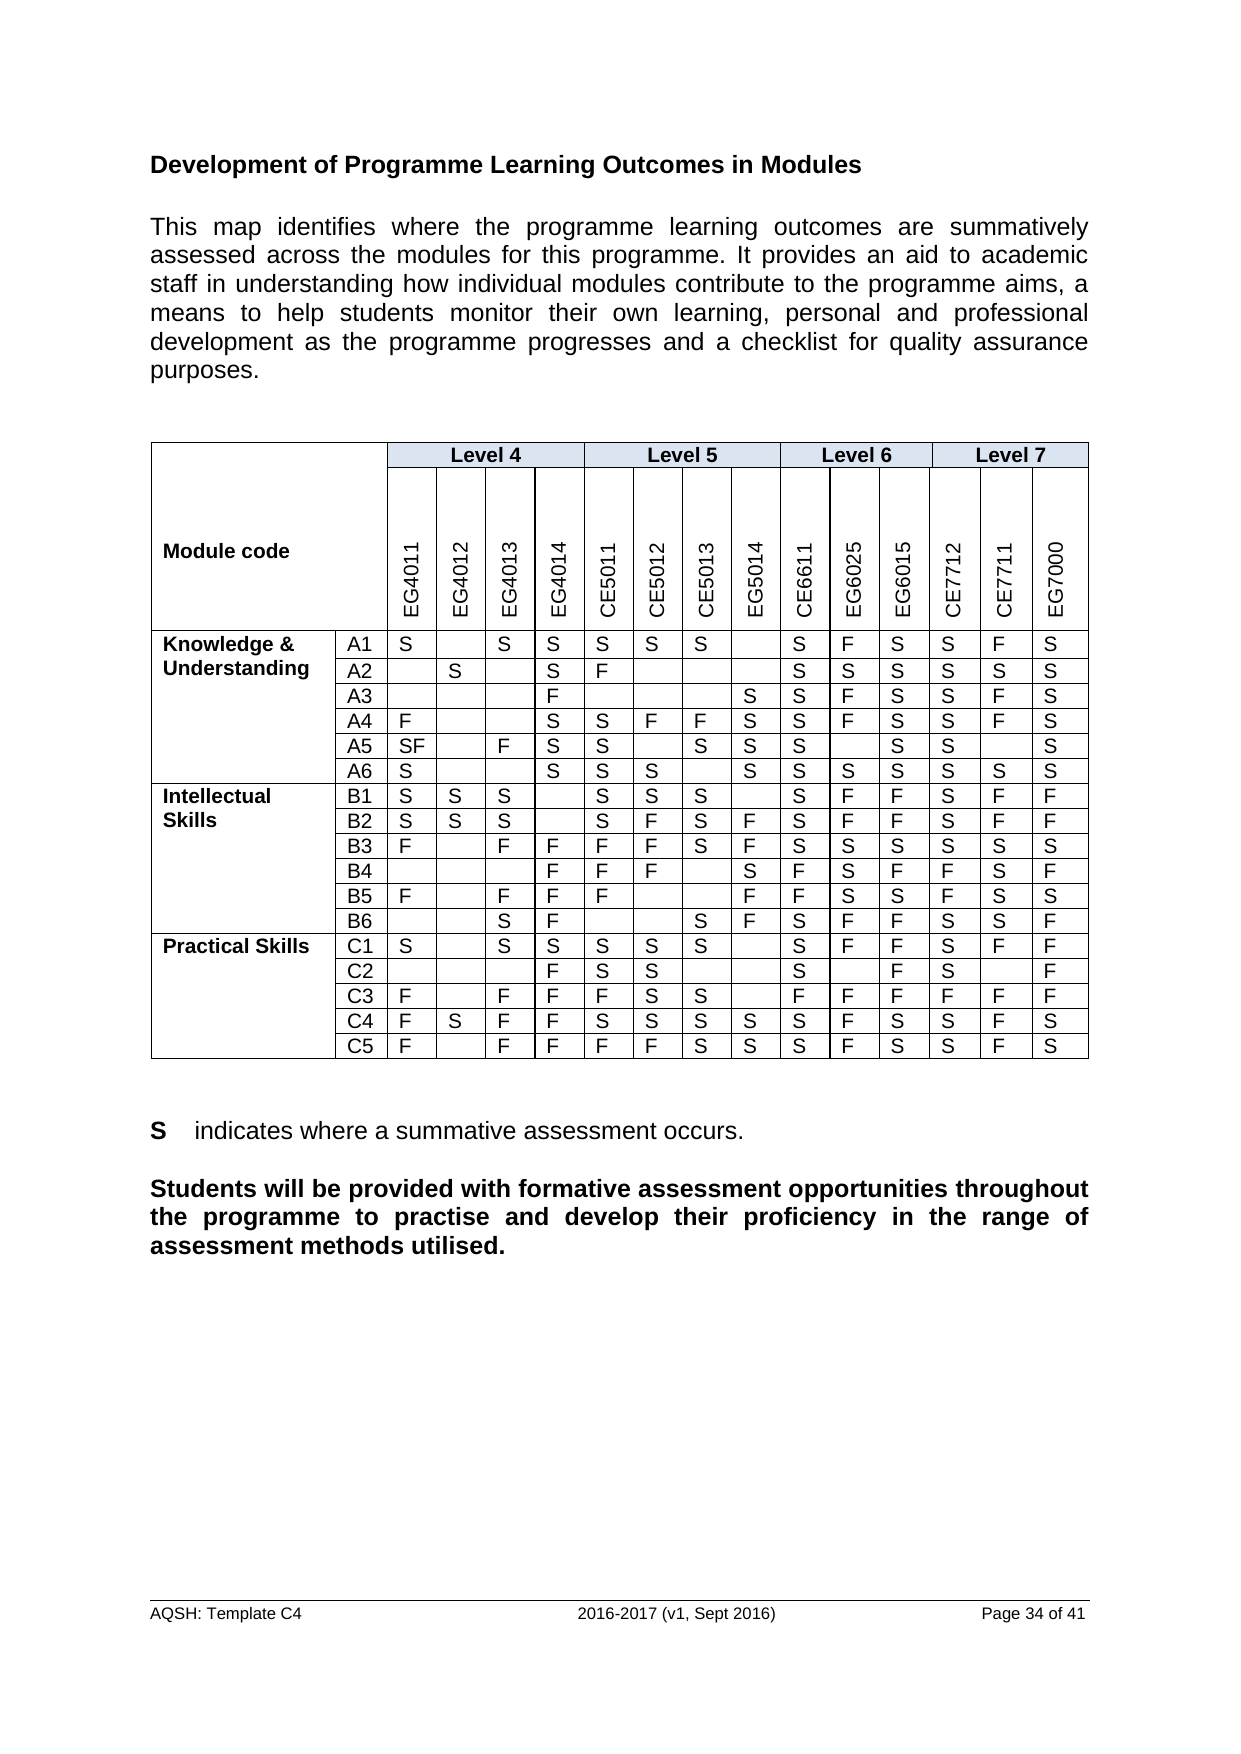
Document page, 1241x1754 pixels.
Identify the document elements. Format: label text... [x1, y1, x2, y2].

table_cell S [683, 784, 731, 807]
table_cell [634, 884, 682, 907]
table_cell S [930, 909, 980, 932]
table_cell [388, 909, 436, 932]
table_cell F [930, 984, 980, 1007]
table_cell [437, 1034, 485, 1057]
table_cell EG4014 [536, 468, 584, 630]
table_cell S [880, 684, 929, 707]
table_cell S [634, 1009, 682, 1032]
table_cell S [486, 784, 534, 807]
table_cell F [486, 734, 534, 757]
table_cell F [880, 959, 929, 982]
table_cell S [388, 934, 436, 957]
table_cell F [388, 884, 436, 907]
table_cell F [634, 1034, 682, 1057]
table_cell S [585, 709, 633, 732]
table_cell [486, 684, 534, 707]
table_cell F [1033, 859, 1088, 882]
table_cell [981, 734, 1032, 757]
table_cell S [880, 884, 929, 907]
table_cell [732, 984, 780, 1007]
table_cell S [781, 909, 829, 932]
table_cell S [437, 784, 485, 807]
table_cell F [585, 834, 633, 857]
table_cell C1 [336, 934, 387, 957]
table_cell [634, 909, 682, 932]
table_cell EG6015 [880, 468, 929, 630]
table_cell S [880, 1009, 929, 1032]
table_cell B3 [336, 834, 387, 857]
table_cell [634, 684, 682, 707]
table_cell S [732, 859, 780, 882]
table_cell S [634, 959, 682, 982]
table_cell S [437, 1009, 485, 1032]
table_cell F [930, 884, 980, 907]
text Students will be provided with formative assessment opportunities throughout the programme to practise and develop their proficiency in the range of assessment methods utilised. [150, 1173, 1090, 1260]
table_cell F [781, 884, 829, 907]
table_cell CE7711 [981, 468, 1032, 630]
table_cell C3 [336, 984, 387, 1007]
table_cell F [880, 909, 929, 932]
table_cell C4 [336, 1009, 387, 1032]
table_cell S [486, 809, 534, 832]
table_cell S [880, 659, 929, 682]
table_cell [437, 859, 485, 882]
table_cell S [880, 631, 929, 657]
table_cell EG7000 [1033, 468, 1088, 630]
table_cell F [1033, 959, 1088, 982]
table_cell S [437, 659, 485, 682]
table_cell S [585, 784, 633, 807]
table_cell S [732, 1034, 780, 1057]
table_cell F [732, 834, 780, 857]
table_cell S [781, 709, 829, 732]
table_cell [732, 784, 780, 807]
table_cell S [981, 859, 1032, 882]
table_cell [388, 959, 436, 982]
table_header Module code [152, 443, 387, 630]
table_cell [981, 959, 1032, 982]
table_cell A6 [336, 759, 387, 782]
table_cell S [732, 709, 780, 732]
table_cell F [388, 1009, 436, 1032]
table_cell F [536, 984, 584, 1007]
table_cell [536, 809, 584, 832]
table_cell S [831, 759, 879, 782]
table_cell F [486, 1009, 534, 1032]
table_cell F [981, 984, 1032, 1007]
table_cell [437, 684, 485, 707]
table_cell F [536, 884, 584, 907]
table_cell C2 [336, 959, 387, 982]
table_cell [486, 659, 534, 682]
table_cell [437, 884, 485, 907]
table_cell F [930, 859, 980, 882]
table_cell F [585, 984, 633, 1007]
table_header Level 5 [585, 443, 780, 467]
table_cell S [634, 784, 682, 807]
table_cell [437, 734, 485, 757]
table_cell S [930, 934, 980, 957]
table_cell S [981, 884, 1032, 907]
table_cell EG4013 [486, 468, 534, 630]
table_cell S [585, 734, 633, 757]
table_cell S [1033, 1034, 1088, 1057]
table_cell F [634, 809, 682, 832]
table_cell S [1033, 884, 1088, 907]
table_cell S [930, 709, 980, 732]
table_cell S [781, 959, 829, 982]
table_cell F [388, 709, 436, 732]
table_header Level 4 [388, 443, 584, 467]
table_cell S [1033, 659, 1088, 682]
table_cell CE6611 [781, 468, 829, 630]
table_cell Knowledge & Understanding [152, 631, 335, 782]
table_cell S [781, 1034, 829, 1057]
table_cell S [536, 709, 584, 732]
table_cell S [585, 959, 633, 982]
table_cell [388, 659, 436, 682]
table_cell S [1033, 1009, 1088, 1032]
table_cell F [585, 859, 633, 882]
table_cell [388, 859, 436, 882]
table_cell EG6025 [831, 468, 879, 630]
table_cell S [683, 734, 731, 757]
table_cell F [634, 834, 682, 857]
table_cell S [930, 684, 980, 707]
table_cell S [486, 909, 534, 932]
table_cell A1 [336, 631, 387, 657]
table_cell F [880, 984, 929, 1007]
table_cell F [1033, 784, 1088, 807]
table_cell S [981, 909, 1032, 932]
table_cell [683, 759, 731, 782]
table_cell F [981, 809, 1032, 832]
table_cell B4 [336, 859, 387, 882]
table_cell S [634, 984, 682, 1007]
table_cell [437, 631, 485, 657]
table_cell F [781, 859, 829, 882]
table_cell F [831, 809, 879, 832]
table_cell [437, 709, 485, 732]
table_cell F [388, 984, 436, 1007]
table_cell S [781, 1009, 829, 1032]
table_cell S [683, 934, 731, 957]
table_cell F [981, 631, 1032, 657]
table_cell F [536, 859, 584, 882]
table_cell S [930, 834, 980, 857]
table_cell F [831, 684, 879, 707]
table_cell F [536, 684, 584, 707]
table_cell [585, 909, 633, 932]
table_cell F [486, 834, 534, 857]
table_cell [486, 959, 534, 982]
table_cell [831, 959, 879, 982]
table_cell S [1033, 759, 1088, 782]
table_cell [437, 759, 485, 782]
table_cell F [831, 1009, 879, 1032]
table_cell S [683, 1009, 731, 1032]
table_cell S [930, 1034, 980, 1057]
table_cell S [683, 1034, 731, 1057]
table_cell S [880, 1034, 929, 1057]
table_cell S [732, 759, 780, 782]
table_cell S [831, 834, 879, 857]
table_cell [536, 784, 584, 807]
table_cell S [781, 809, 829, 832]
table_cell [486, 709, 534, 732]
table_cell S [683, 909, 731, 932]
table_cell S [781, 734, 829, 757]
table_cell F [732, 909, 780, 932]
table_cell S [880, 734, 929, 757]
table_cell S [388, 784, 436, 807]
table_cell F [1033, 984, 1088, 1007]
table_cell F [831, 1034, 879, 1057]
table_cell F [536, 959, 584, 982]
table_cell S [1033, 834, 1088, 857]
table_cell S [930, 784, 980, 807]
table_cell [486, 859, 534, 882]
table_cell S [930, 734, 980, 757]
table_cell S [486, 934, 534, 957]
table_cell S [683, 809, 731, 832]
text Development of Programme Learning Outcomes in Modules [150, 150, 1090, 179]
table_cell S [536, 934, 584, 957]
table_cell F [683, 709, 731, 732]
table_cell F [831, 984, 879, 1007]
table_cell S [585, 1009, 633, 1032]
table_cell S [536, 659, 584, 682]
table_cell F [486, 884, 534, 907]
table_cell F [732, 809, 780, 832]
table_cell F [536, 1034, 584, 1057]
table_cell F [880, 784, 929, 807]
table_cell [732, 659, 780, 682]
table_cell F [585, 884, 633, 907]
table_cell S [930, 1009, 980, 1032]
table_cell S [781, 934, 829, 957]
table_cell B2 [336, 809, 387, 832]
table_cell [683, 684, 731, 707]
table_cell S [880, 834, 929, 857]
table_cell F [634, 709, 682, 732]
table_cell S [732, 734, 780, 757]
table_cell S [486, 631, 534, 657]
table_cell [437, 984, 485, 1007]
table_cell F [781, 984, 829, 1007]
table_cell F [585, 659, 633, 682]
table_cell S [930, 631, 980, 657]
table_cell [437, 934, 485, 957]
table_cell S [437, 809, 485, 832]
table_cell S [536, 631, 584, 657]
table_cell F [831, 784, 879, 807]
table_cell S [683, 834, 731, 857]
table_cell S [634, 934, 682, 957]
table_cell S [781, 684, 829, 707]
table_cell S [388, 759, 436, 782]
table_cell S [1033, 631, 1088, 657]
table_cell S [536, 759, 584, 782]
table_cell [437, 909, 485, 932]
table_cell S [930, 659, 980, 682]
table_cell S [781, 759, 829, 782]
table_cell F [388, 1034, 436, 1057]
table_cell S [585, 759, 633, 782]
table_cell F [981, 709, 1032, 732]
table_cell S [1033, 709, 1088, 732]
table_cell CE5011 [585, 468, 633, 630]
table_cell B5 [336, 884, 387, 907]
table_cell F [981, 784, 1032, 807]
table_cell S [831, 859, 879, 882]
table_cell S [388, 809, 436, 832]
table_cell [437, 834, 485, 857]
table_cell CE7712 [930, 468, 980, 630]
table_cell A3 [336, 684, 387, 707]
table_cell F [634, 859, 682, 882]
table_cell S [831, 884, 879, 907]
table_cell S [683, 631, 731, 657]
table_cell S [683, 984, 731, 1007]
table_cell F [981, 934, 1032, 957]
table_cell S [880, 759, 929, 782]
table_cell F [831, 909, 879, 932]
table_cell F [981, 1034, 1032, 1057]
table_cell F [388, 834, 436, 857]
table_cell F [880, 859, 929, 882]
table_cell F [536, 909, 584, 932]
table_cell F [831, 709, 879, 732]
table_cell F [536, 1009, 584, 1032]
table_cell S [831, 659, 879, 682]
table_cell S [585, 809, 633, 832]
table_cell F [880, 809, 929, 832]
table_cell EG4011 [388, 468, 436, 630]
table_cell F [831, 934, 879, 957]
table_cell S [981, 659, 1032, 682]
table_cell F [1033, 934, 1088, 957]
table_cell B6 [336, 909, 387, 932]
table_cell A5 [336, 734, 387, 757]
table_cell S [930, 759, 980, 782]
table_cell [732, 959, 780, 982]
text S indicates where a summative assessment occurs. [150, 1116, 1090, 1145]
table_cell S [781, 784, 829, 807]
table_cell S [981, 759, 1032, 782]
table_cell F [981, 1009, 1032, 1032]
table_cell S [732, 684, 780, 707]
table_cell F [981, 684, 1032, 707]
table_cell F [880, 934, 929, 957]
table_cell F [536, 834, 584, 857]
table_cell [831, 734, 879, 757]
table_cell [732, 934, 780, 957]
text This map identifies where the programme learning outcomes are summatively assessed across the modules for this programme. It provides an aid to academic staff in understanding how individual modules contribute to the programme aims, a means to help students monitor their own learning, personal and professional development as the programme progresses and a checklist for quality assurance purposes. [150, 212, 1090, 384]
table_cell [388, 684, 436, 707]
table_cell A2 [336, 659, 387, 682]
table_cell CE5012 [634, 468, 682, 630]
table_cell Intellectual Skills [152, 784, 335, 932]
table_cell [634, 659, 682, 682]
table_cell S [732, 1009, 780, 1032]
table_cell F [486, 984, 534, 1007]
table_cell S [585, 631, 633, 657]
table_cell S [536, 734, 584, 757]
table_cell S [781, 834, 829, 857]
table_cell SF [388, 734, 436, 757]
table_header Level 7 [933, 443, 1088, 467]
table_cell [732, 631, 780, 657]
table_cell S [781, 659, 829, 682]
table_cell S [930, 809, 980, 832]
table_cell F [486, 1034, 534, 1057]
table_cell [585, 684, 633, 707]
table_cell Practical Skills [152, 934, 335, 1057]
table_cell CE5013 [683, 468, 731, 630]
table_cell S [1033, 684, 1088, 707]
table_cell S [585, 934, 633, 957]
table_cell EG5014 [732, 468, 780, 630]
table_cell F [831, 631, 879, 657]
table_cell S [880, 709, 929, 732]
table_cell B1 [336, 784, 387, 807]
table_header Level 6 [781, 443, 932, 467]
table_cell S [930, 959, 980, 982]
table_cell S [634, 759, 682, 782]
table_cell [683, 959, 731, 982]
table_cell [634, 734, 682, 757]
table_cell S [981, 834, 1032, 857]
table_cell S [634, 631, 682, 657]
table_cell [683, 884, 731, 907]
table_cell C5 [336, 1034, 387, 1057]
table_cell F [732, 884, 780, 907]
table_cell [437, 959, 485, 982]
table_cell [683, 859, 731, 882]
table_cell S [781, 631, 829, 657]
table_cell F [1033, 809, 1088, 832]
table_cell F [1033, 909, 1088, 932]
table_cell S [388, 631, 436, 657]
table_cell [683, 659, 731, 682]
table_cell S [1033, 734, 1088, 757]
table_cell EG4012 [437, 468, 485, 630]
table_cell [486, 759, 534, 782]
table_cell F [585, 1034, 633, 1057]
table_cell A4 [336, 709, 387, 732]
